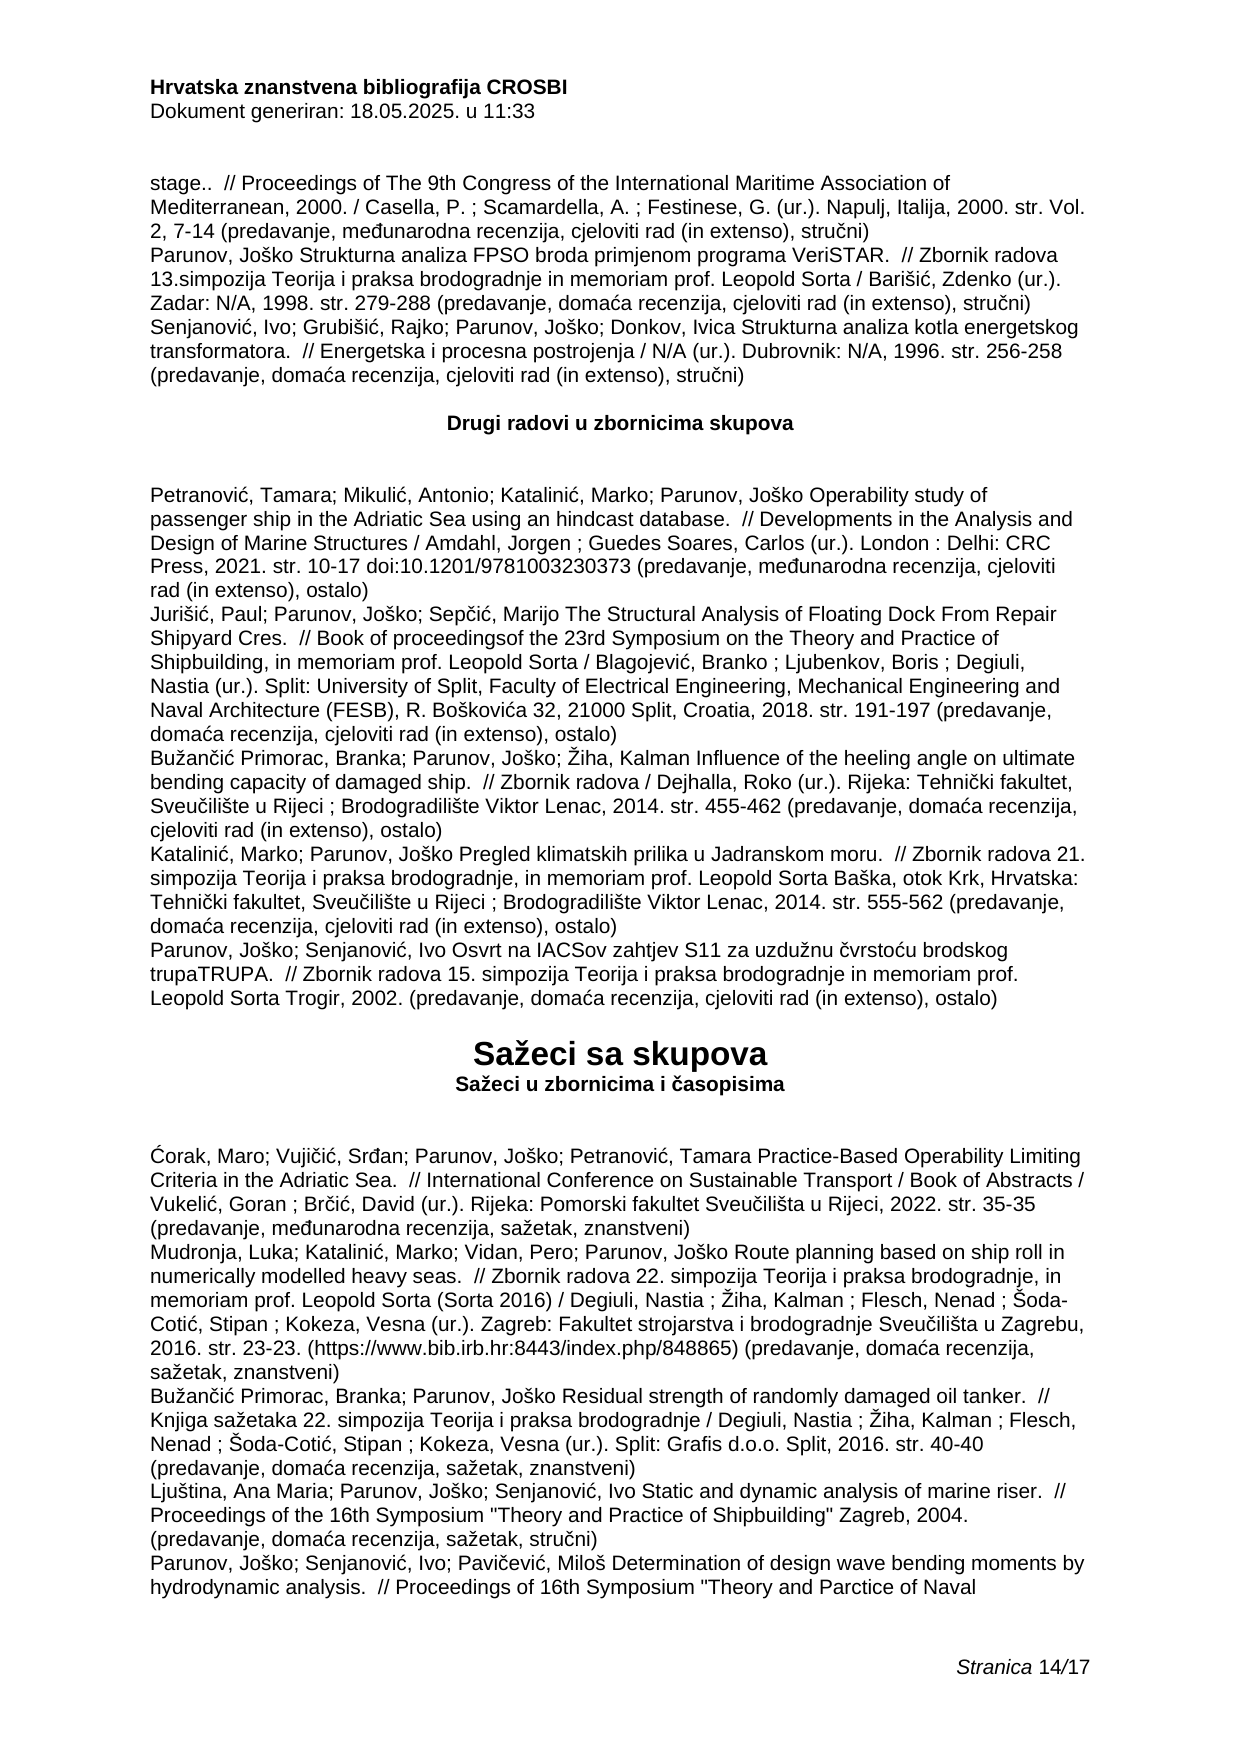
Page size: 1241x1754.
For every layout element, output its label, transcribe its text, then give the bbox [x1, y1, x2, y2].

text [150, 1551, 1090, 1599]
text Bužančić Primorac, Branka; Parunov, Joško; Žiha, Kalman [150, 746, 1090, 842]
text Petranović, Tamara; Mikulić, Antonio; Katalinić, Marko; Parunov, Joško [150, 482, 1090, 602]
text Katalinić, Marko; Parunov, Joško [150, 842, 1090, 938]
text Parunov, Joško; Senjanović, Ivo [150, 938, 1090, 1009]
text Bužančić Primorac, Branka; Parunov, Joško [150, 1383, 1090, 1479]
text Mudronja, Luka; Katalinić, Marko; Vidan, Pero; Parunov, Joško [150, 1240, 1090, 1383]
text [150, 171, 1090, 243]
text Jurišić, Paul; Parunov, Joško; Sepčić, Marijo [150, 602, 1090, 746]
text Ćorak, Maro; Vujičić, Srđan; Parunov, Joško; Petranović, Tamara [150, 1144, 1090, 1240]
subtitle Sažeci sa skupova [150, 1033, 1090, 1072]
subtitle Drugi radovi u zbornicima skupova [150, 411, 1090, 434]
text Ljuština, Ana Maria; Parunov, Joško; Senjanović, Ivo [150, 1479, 1090, 1551]
text Senjanović, Ivo; Grubišić, Rajko; Parunov, Joško; Donkov, Ivica [150, 315, 1090, 387]
text Parunov, Joško [150, 243, 1090, 315]
subtitle Sažeci u zbornicima i časopisima [150, 1072, 1090, 1096]
